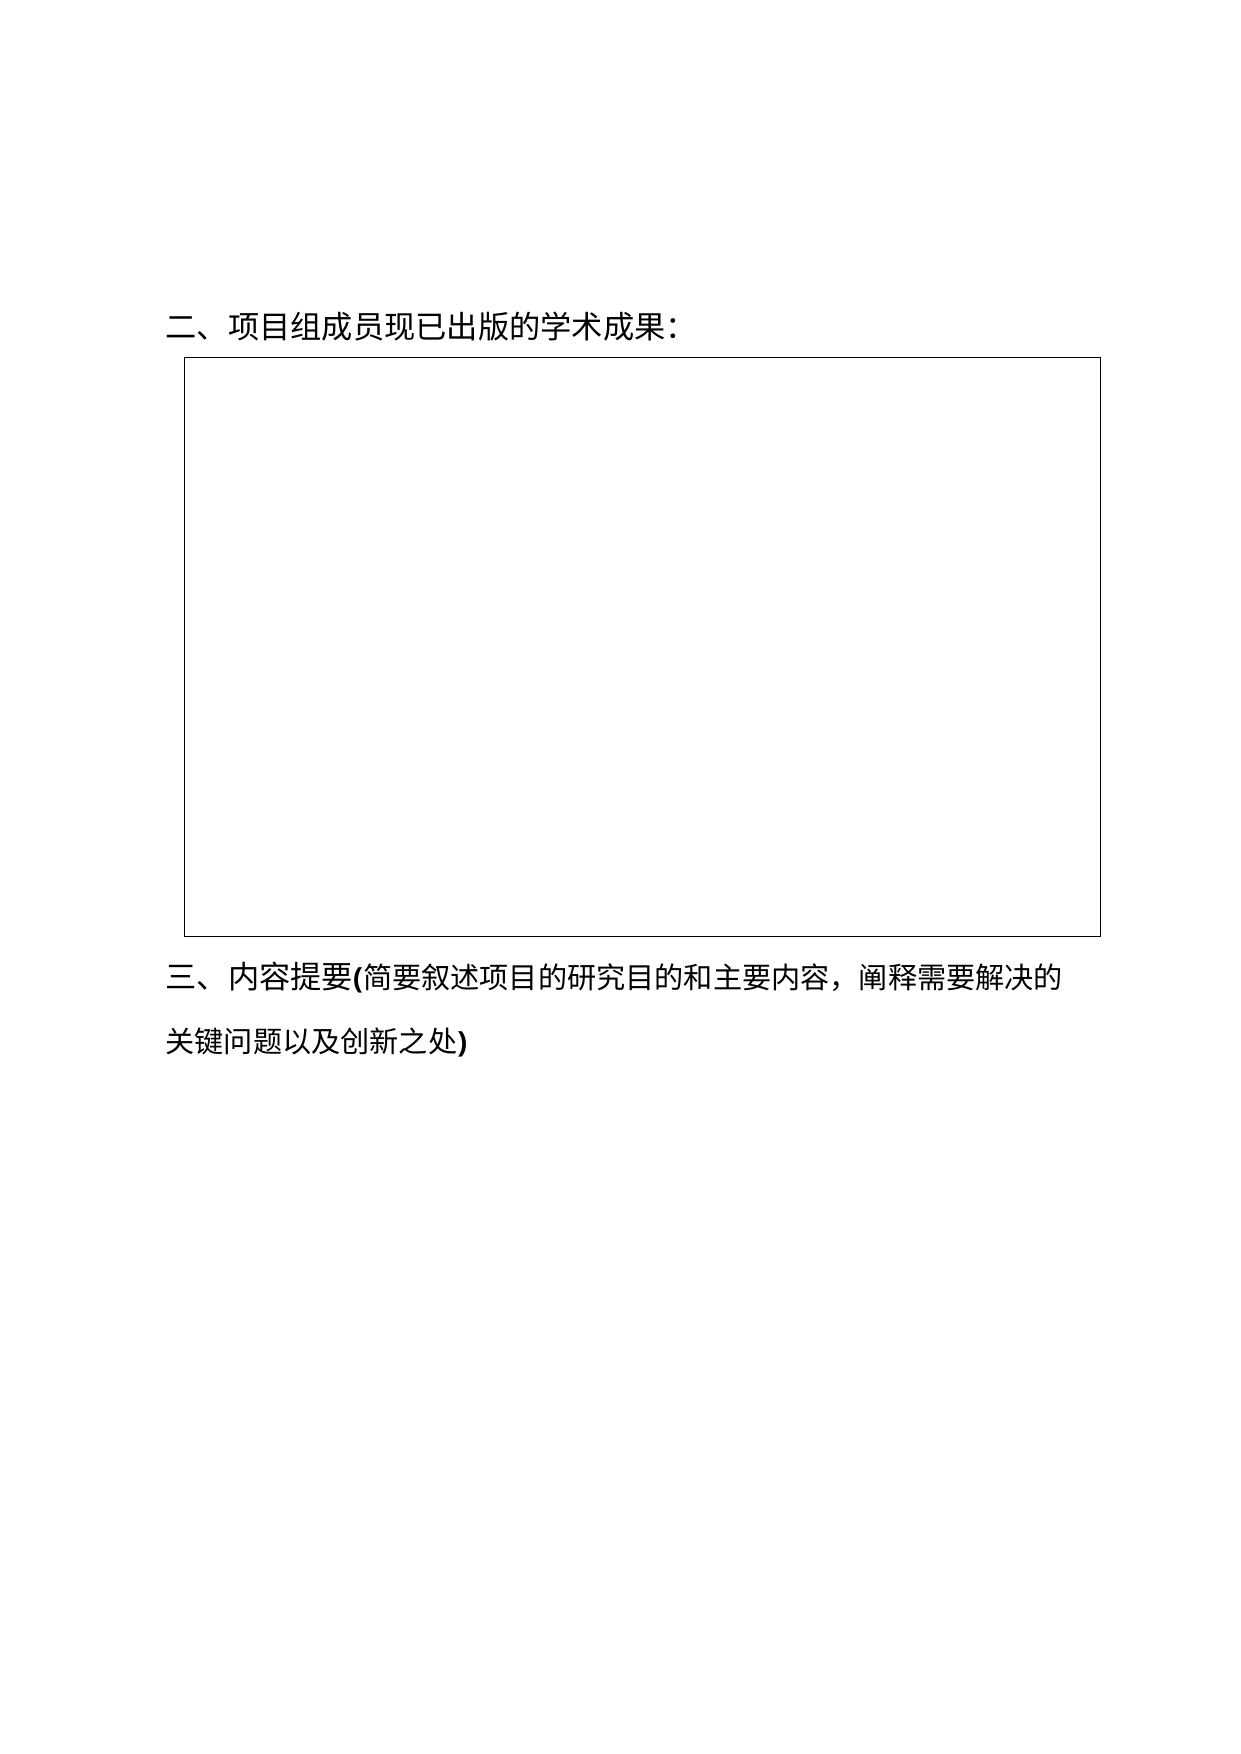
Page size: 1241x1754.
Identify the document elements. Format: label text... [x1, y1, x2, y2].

text 关键问题以及创新之处) [165, 1007, 1162, 1072]
text 三、内容提要(简要叙述项目的研究目的和主要内容，阐释需要解决的 [165, 942, 1162, 1007]
text 二、项目组成员现已出版的学术成果： [165, 292, 1162, 357]
